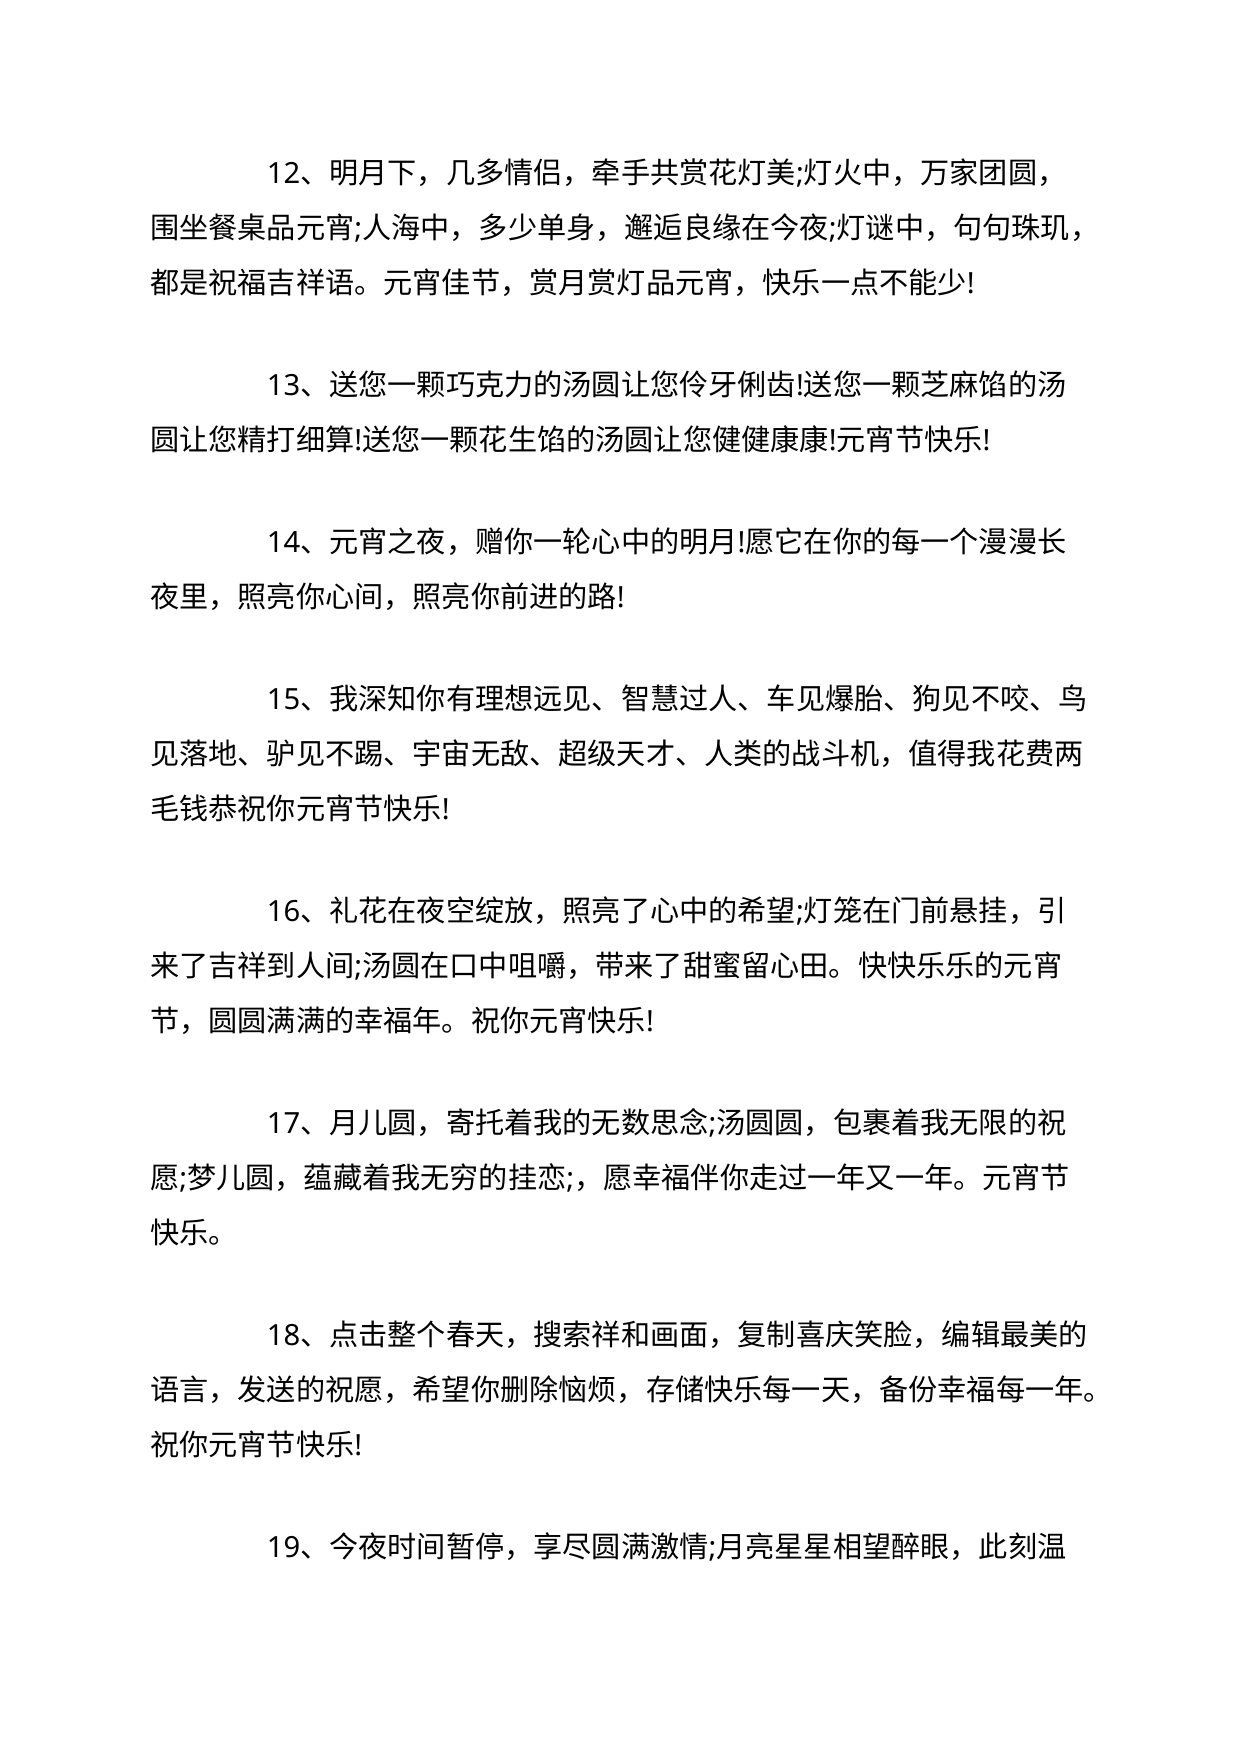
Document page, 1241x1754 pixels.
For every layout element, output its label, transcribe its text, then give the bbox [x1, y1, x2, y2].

text 12、明月下，几多情侣，牵手共赏花灯美;灯火中，万家团圆，围坐餐桌品元宵;人海中，多少单身，邂逅良缘在今夜;灯谜中，句句珠玑，都是祝福吉祥语。元宵佳节，赏月赏灯品元宵，快乐一点不能少! [150, 150, 1090, 302]
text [150, 1523, 1090, 1566]
text 17、月儿圆，寄托着我的无数思念;汤圆圆，包裹着我无限的祝愿;梦儿圆，蕴藏着我无穷的挂恋;，愿幸福伴你走过一年又一年。元宵节快乐。 [150, 1100, 1090, 1252]
text 13、送您一颗巧克力的汤圆让您伶牙俐齿!送您一颗芝麻馅的汤圆让您精打细算!送您一颗花生馅的汤圆让您健健康康!元宵节快乐! [150, 362, 1090, 459]
text 16、礼花在夜空绽放，照亮了心中的希望;灯笼在门前悬挂，引来了吉祥到人间;汤圆在口中咀嚼，带来了甜蜜留心田。快快乐乐的元宵节，圆圆满满的幸福年。祝你元宵快乐! [150, 888, 1090, 1040]
text 14、元宵之夜，赠你一轮心中的明月!愿它在你的每一个漫漫长夜里，照亮你心间，照亮你前进的路! [150, 519, 1090, 616]
text 15、我深知你有理想远见、智慧过人、车见爆胎、狗见不咬、鸟见落地、驴见不踢、宇宙无敌、超级天才、人类的战斗机，值得我花费两毛钱恭祝你元宵节快乐! [150, 676, 1090, 828]
text 18、点击整个春天，搜索祥和画面，复制喜庆笑脸，编辑最美的语言，发送的祝愿，希望你删除恼烦，存储快乐每一天，备份幸福每一年。祝你元宵节快乐! [150, 1312, 1090, 1464]
